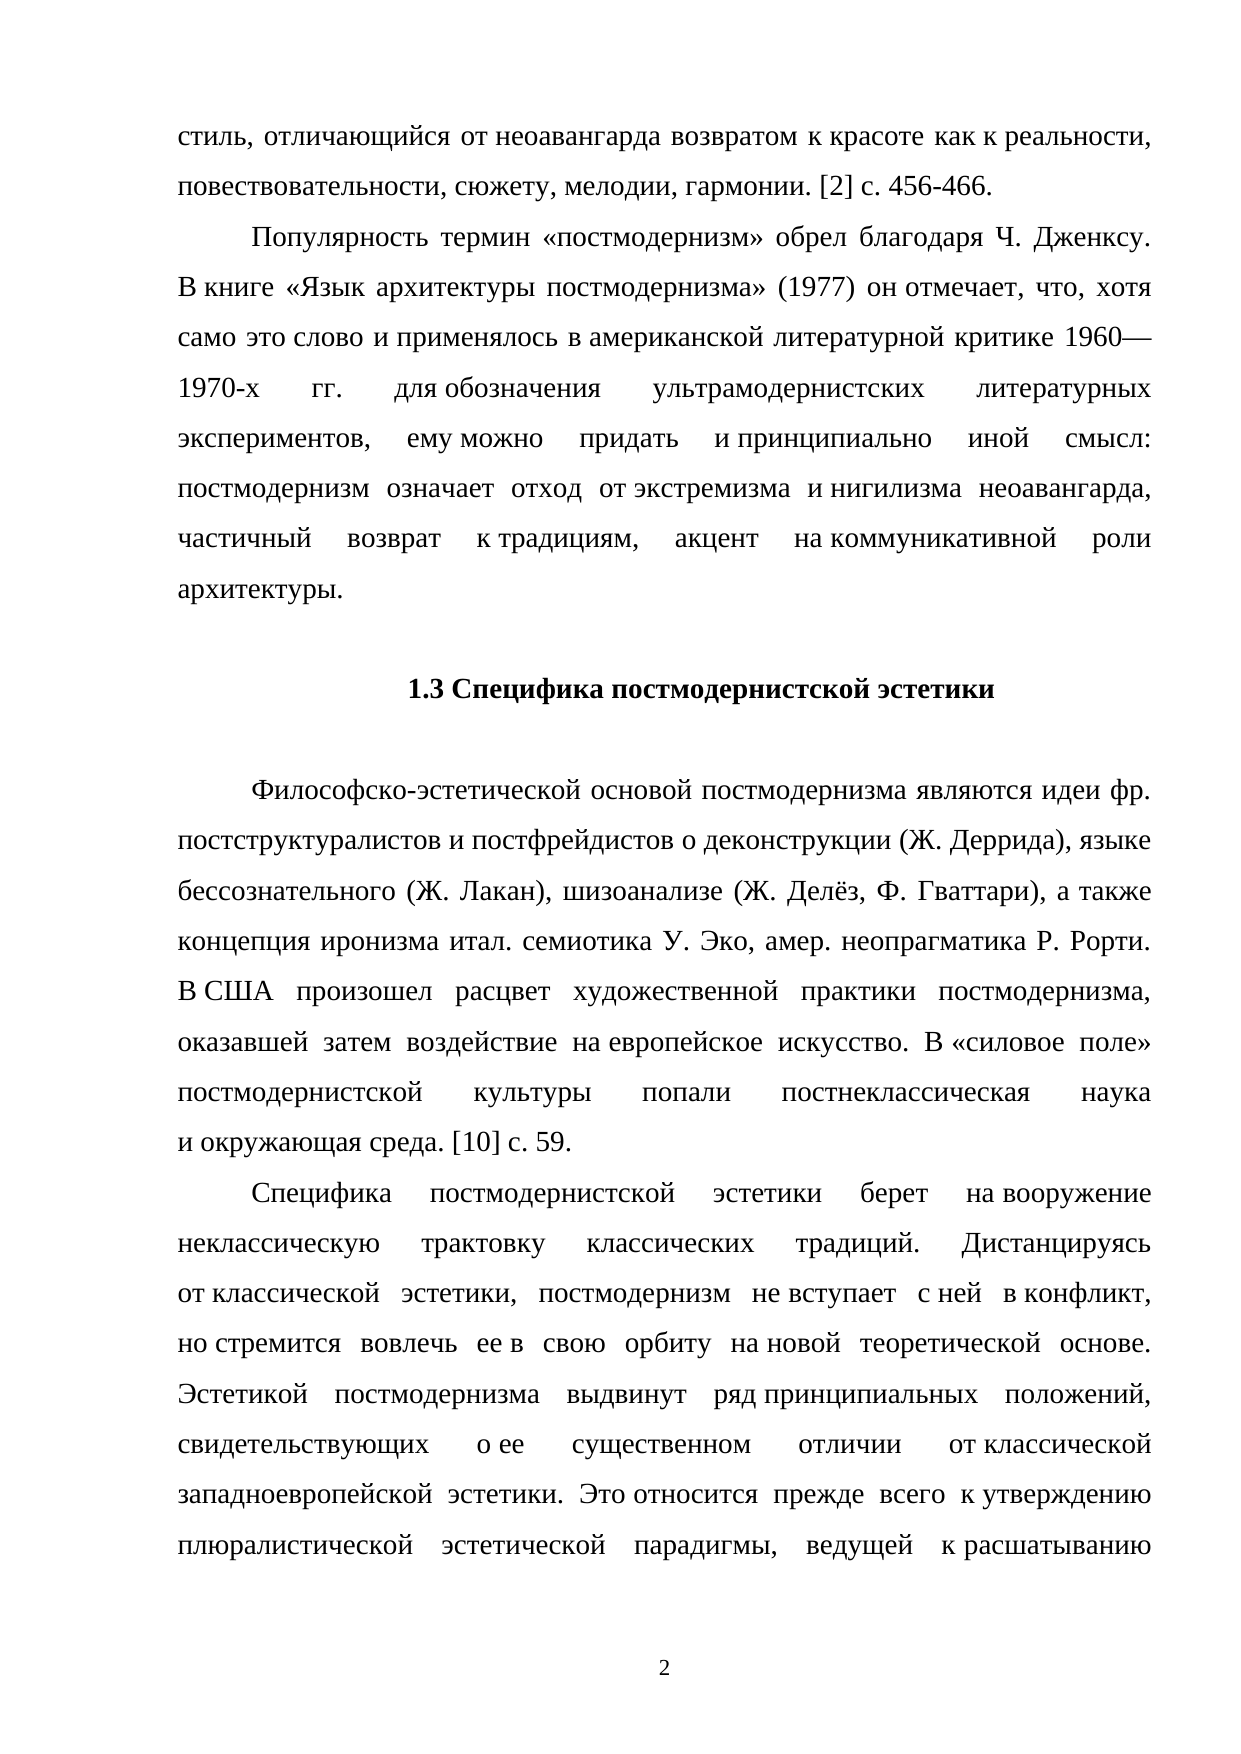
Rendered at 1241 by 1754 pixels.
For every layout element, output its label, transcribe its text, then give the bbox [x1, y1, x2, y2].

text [177, 1175, 1152, 1560]
text Философско-эстетической основой постмодернизма являются идеи фр. постструктуралистов и постфрейдистов о деконструкции (Ж. Деррида), языке бессознательного (Ж. Лакан), шизоанализе (Ж. Делёз, Ф. Гваттари), а также концепция иронизма итал. семиотика У. Эко, амер. неопрагматика Р. Рорти. В США произошел расцвет художественной практики постмодернизма, оказавшей затем воздействие на европейское искусство. В «силовое поле» постмодернистской культуры попали постнеклассическая наука и окружающая среда. [10] c. 59. [177, 772, 1152, 1158]
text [177, 118, 1152, 202]
text 1.3 Специфика постмодернистской эстетики [177, 672, 1152, 705]
text Популярность термин «постмодернизм» обрел благодаря Ч. Дженксу. В книге «Язык архитектуры постмодернизма» (1977) он отмечает, что, хотя само это слово и применялось в американской литературной критике 1960— 1970-х гг. для обозначения ультрамодернистских литературных экспериментов, ему можно придать и принципиально иной смысл: постмодернизм означает отход от экстремизма и нигилизма неоавангарда, частичный возврат к традициям, акцент на коммуникативной роли архитектуры. [177, 219, 1152, 604]
